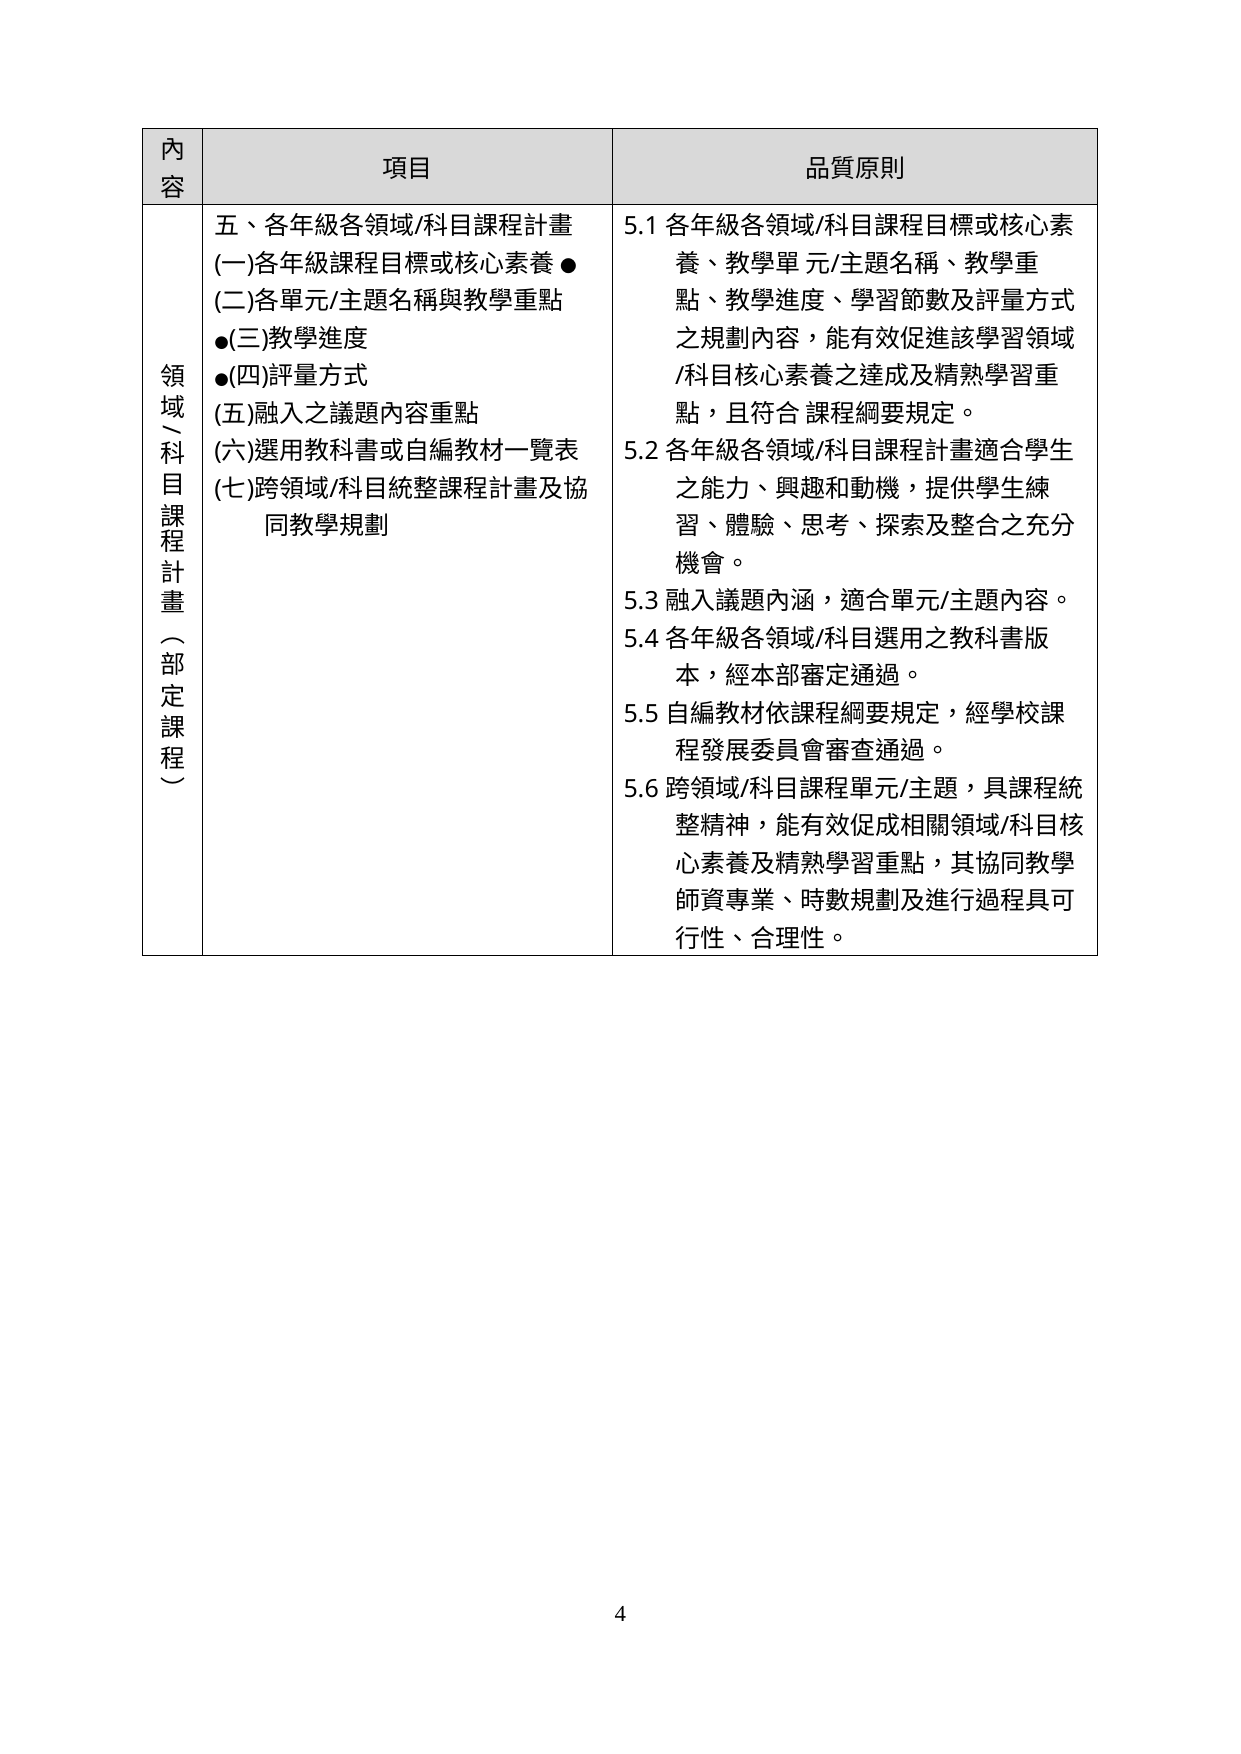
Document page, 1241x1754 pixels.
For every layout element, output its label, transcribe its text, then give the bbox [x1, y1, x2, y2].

table_cell 五、各年級各領域/科目課程計畫 (一)各年級課程目標或核心素養 ●(二)各單元/主題名稱與教學重點 ●(三)教學進度 ●(四)評量方式 (五)融入之議題內容重點 (六)選用教科書或自編教材一覽表 (七)跨領域/科目統整課程計畫及協同教學規劃 [203, 205, 612, 955]
table_header 內容 [143, 129, 202, 204]
table_cell 領 域 / 科 目 課程 計 畫 ︵ 部 定 課 程 ︶ [143, 205, 202, 955]
table_header 項目 [203, 129, 612, 204]
table_cell 5.1 各年級各領域/科目課程目標或核心素養、教學單 元/主題名稱、教學重點、教學進度、學習節數及評量方式之規劃內容，能有效促進該學習領域 /科目核心素養之達成及精熟學習重點，且符合 課程綱要規定。 5.2 各年級各領域/科目課程計畫適合學生之能力、興趣和動機，提供學生練習、體驗、思考、探索及整合之充分機會。 5.3 融入議題內涵，適合單元/主題內容。 5.4 各年級各領域/科目選用之教科書版本，經本部審定通過。 5.5 自編教材依課程綱要規定，經學校課程發展委員會審查通過。 5.6 跨領域/科目課程單元/主題，具課程統整精神，能有效促成相關領域/科目核心素養及精熟學習重點，其協同教學師資專業、時數規劃及進行過程具可行性、合理性。 [613, 205, 1097, 955]
table_header 品質原則 [613, 129, 1097, 204]
